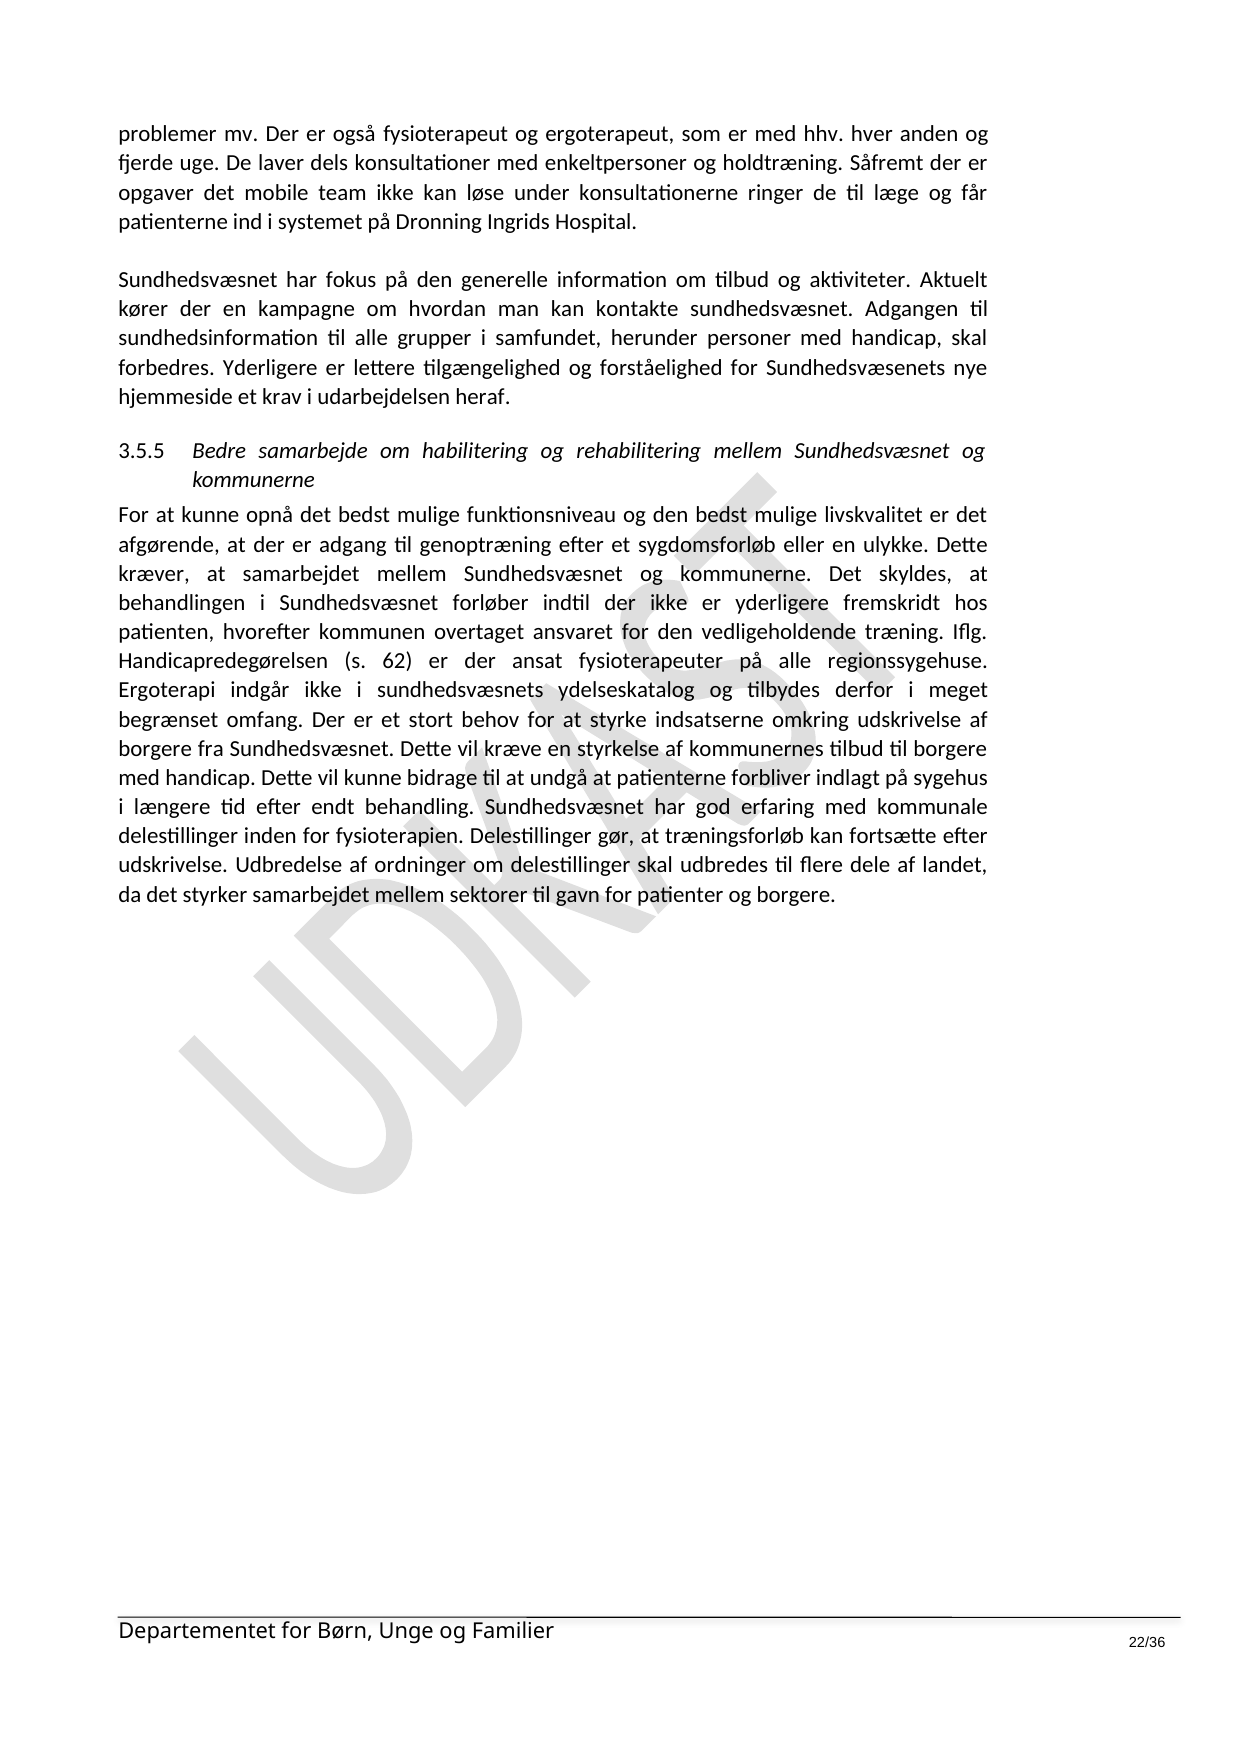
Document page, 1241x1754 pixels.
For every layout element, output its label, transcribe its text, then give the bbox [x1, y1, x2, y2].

text For at kunne opnå det bedst mulige funktionsniveau og den bedst mulige livskvalitet er det afgørende, at der er adgang til genoptræning efter et sygdomsforløb eller en ulykke. Dette kræver, at samarbejdet mellem Sundhedsvæsnet og kommunerne. Det skyldes, at behandlingen i Sundhedsvæsnet forløber indtil der ikke er yderligere fremskridt hos patienten, hvorefter kommunen overtaget ansvaret for den vedligeholdende træning. Iflg. Handicapredegørelsen (s. 62) er der ansat fysioterapeuter på alle regionssygehuse. Ergoterapi indgår ikke i sundhedsvæsnets ydelseskatalog og tilbydes derfor i meget begrænset omfang. Der er et stort behov for at styrke indsatserne omkring udskrivelse af borgere fra Sundhedsvæsnet. Dette vil kræve en styrkelse af kommunernes tilbud til borgere med handicap. Dette vil kunne bidrage til at undgå at patienterne forbliver indlagt på sygehus i længere tid efter endt behandling. Sundhedsvæsnet har god erfaring med kommunale delestillinger inden for fysioterapien. Delestillinger gør, at træningsforløb kan fortsætte efter udskrivelse. Udbredelse af ordninger om delestillinger skal udbredes til flere dele af landet, da det styrker samarbejdet mellem sektorer til gavn for patienter og borgere. [118, 499, 989, 908]
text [118, 118, 989, 235]
subtitle Bedre samarbejde om habilitering og rehabilitering mellem Sundhedsvæsnet og kommunerne [118, 435, 989, 493]
text Sundhedsvæsnet har fokus på den generelle information om tilbud og aktiviteter. Aktuelt kører der en kampagne om hvordan man kan kontakte sundhedsvæsnet. Adgangen til sundhedsinformation til alle grupper i samfundet, herunder personer med handicap, skal forbedres. Yderligere er lettere tilgængelighed og forståelighed for Sundhedsvæsenets nye hjemmeside et krav i udarbejdelsen heraf. [118, 264, 989, 410]
